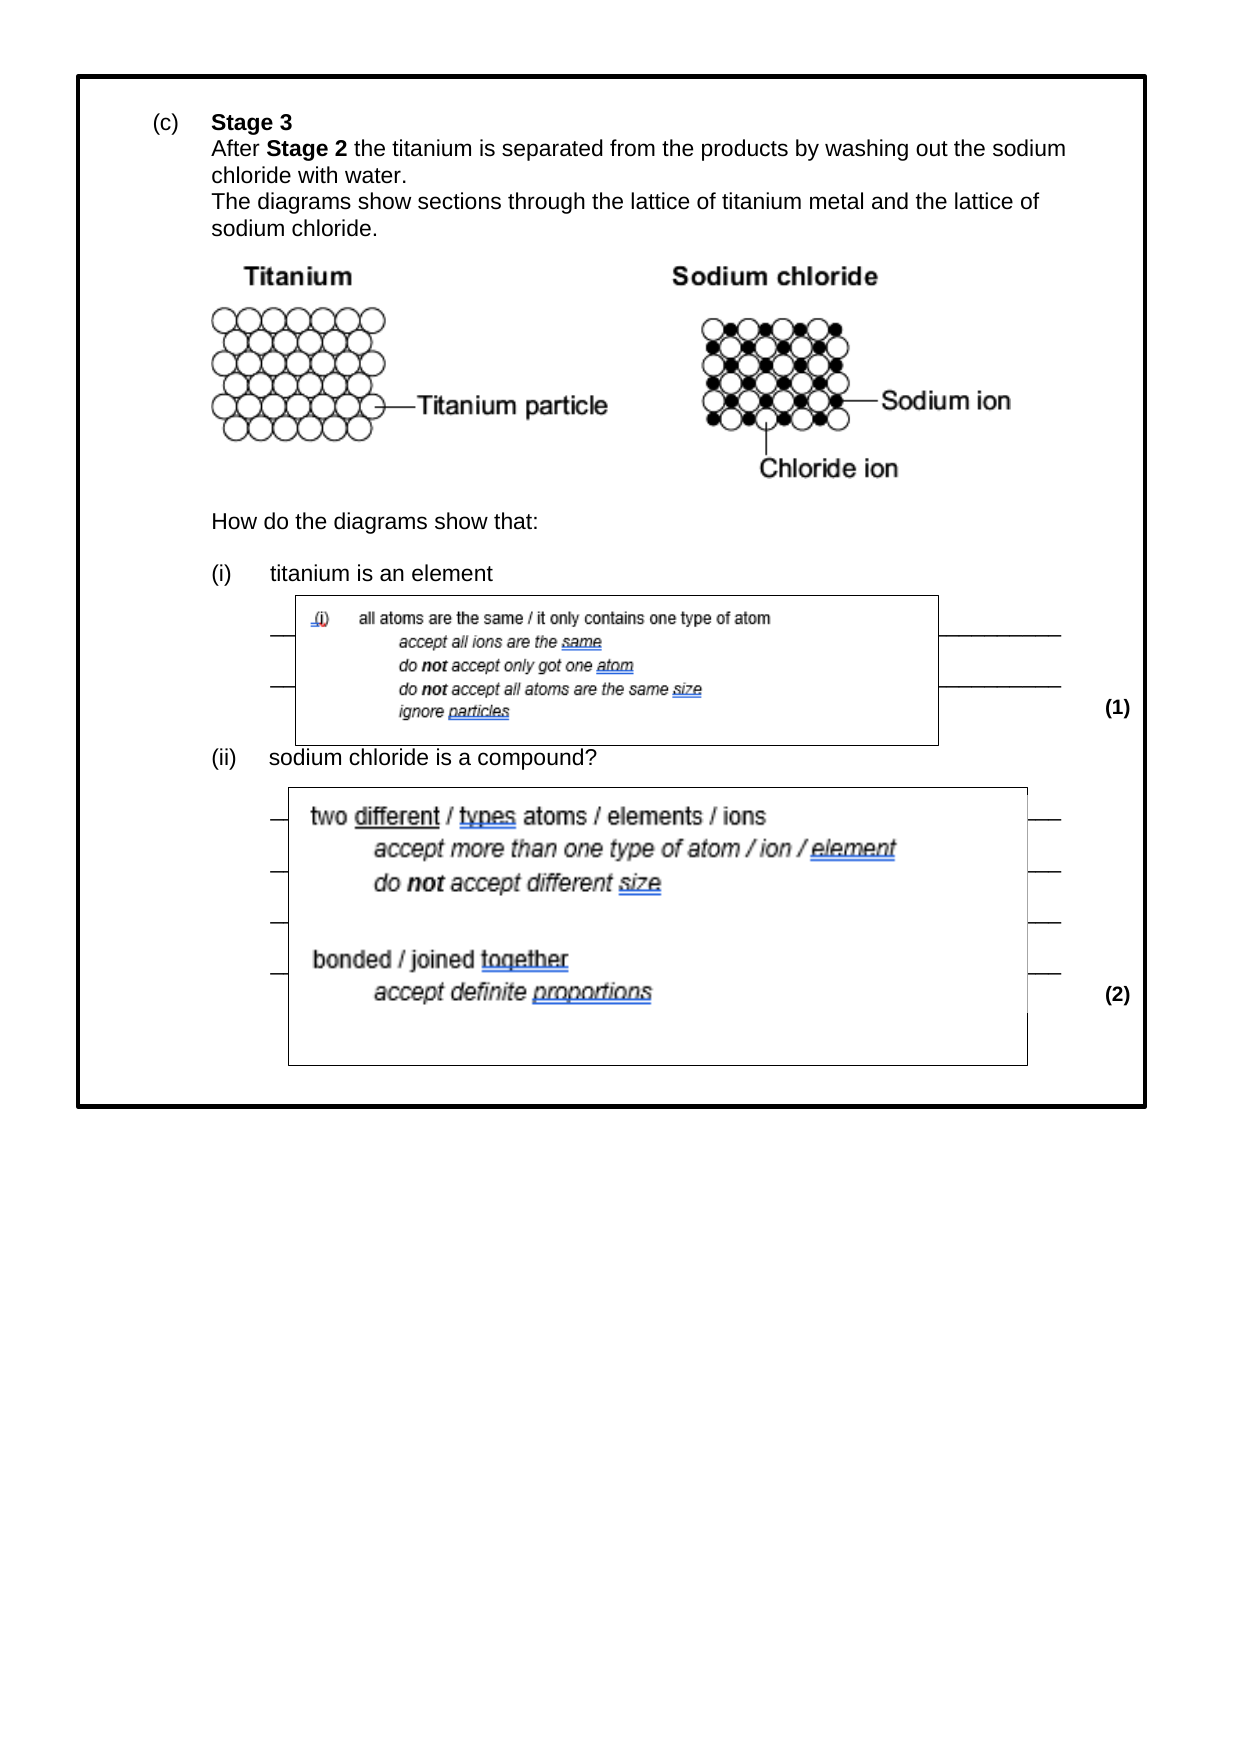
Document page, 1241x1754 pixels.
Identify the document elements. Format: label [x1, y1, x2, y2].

picture [310, 603, 797, 737]
picture [303, 795, 1028, 1013]
picture [211, 265, 1011, 479]
